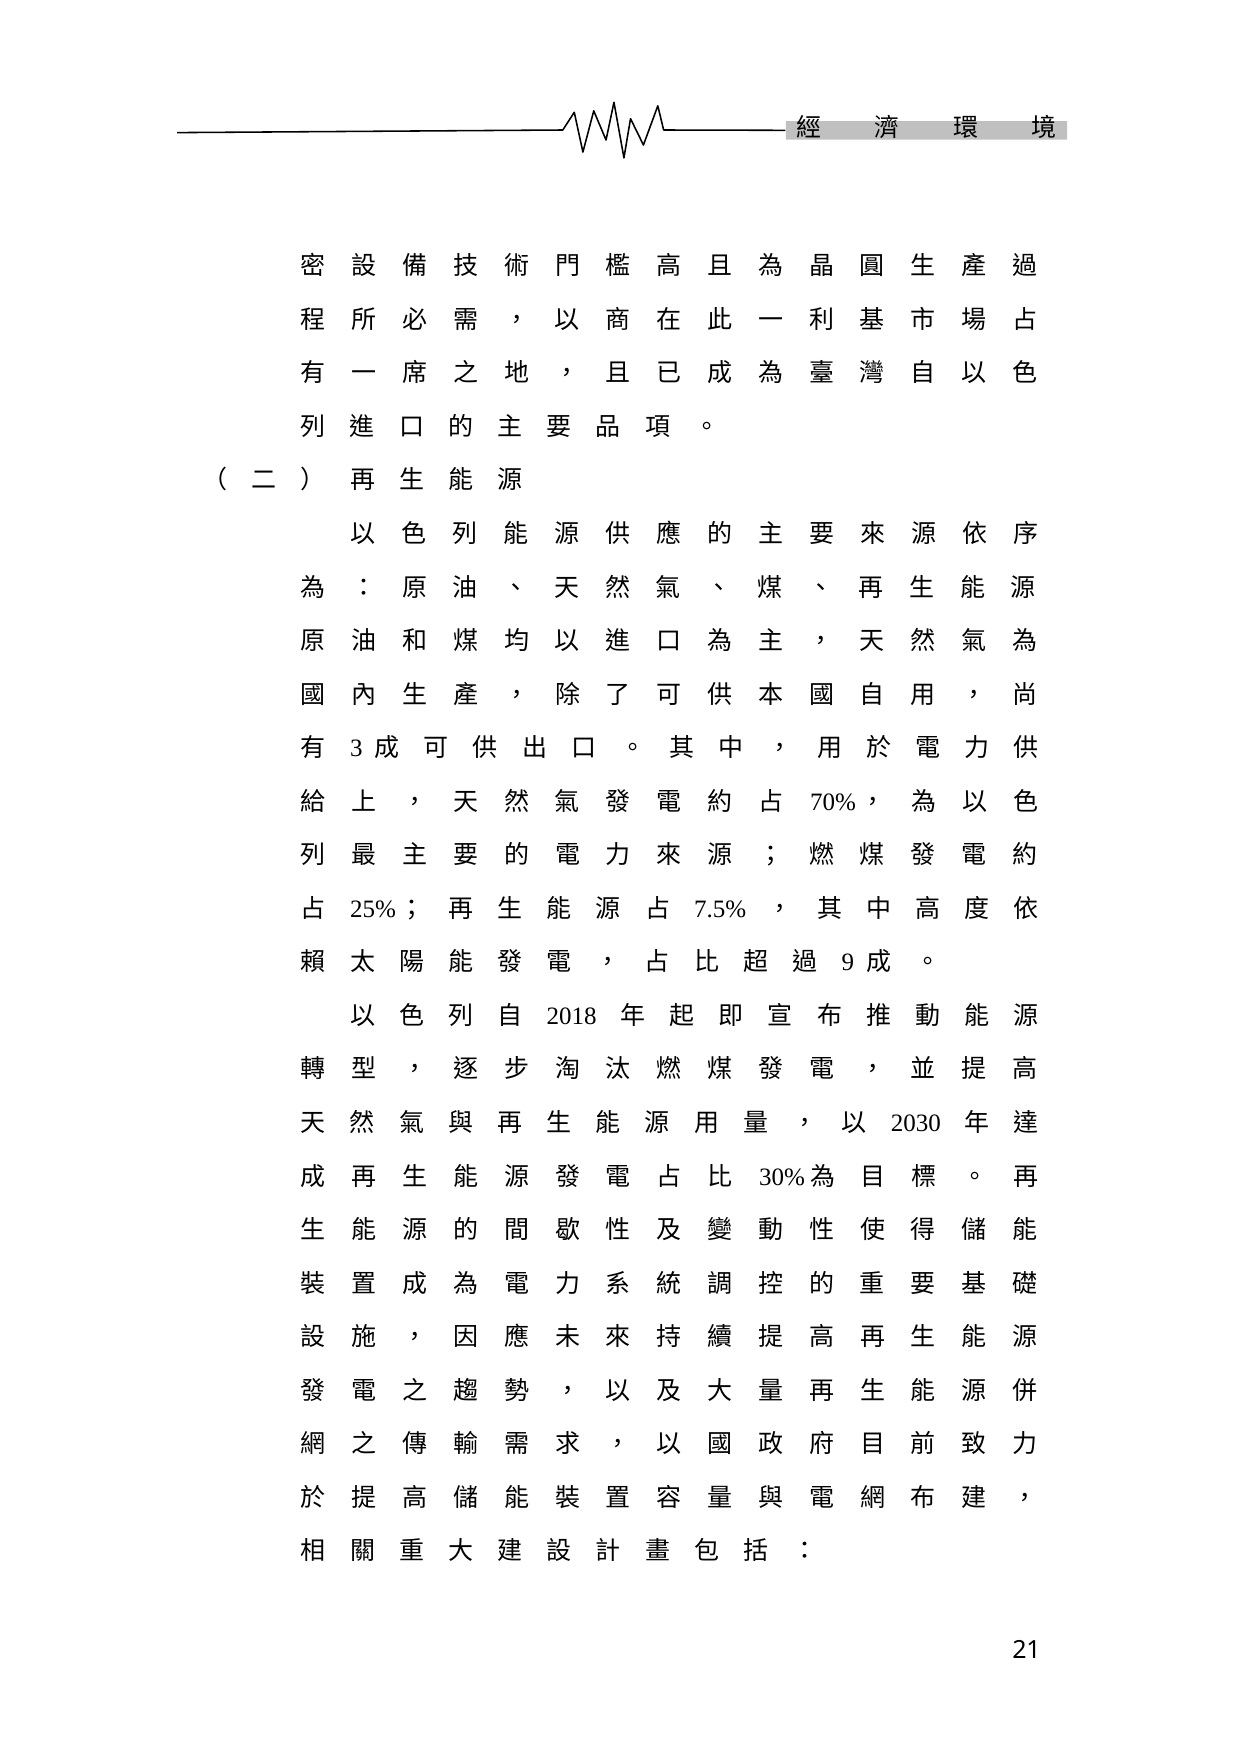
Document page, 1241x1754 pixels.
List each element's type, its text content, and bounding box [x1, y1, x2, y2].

text （二）再生能源 [202, 451, 1063, 505]
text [276, 237, 1063, 451]
text 以色列能源供應的主要來源依序為：原油、天然氣、煤、再生能源。原油和煤均以進口為主，天然氣為國內生產，除了可供本國自用，尚有3成可供出口。其中，用於電力供給上，天然氣發電約占70%，為以色列最主要的電力來源；燃煤發電約占25%；再生能源占7.5%，其中高度依賴太陽能發電，占比超過9成。 [276, 505, 1063, 987]
text 以色列自2018年起即宣布推動能源轉型，逐步淘汰燃煤發電，並提高天然氣與再生能源用量，以2030年達成再生能源發電占比30%為目標。再生能源的間歇性及變動性使得儲能裝置成為電力系統調控的重要基礎設施，因應未來持續提高再生能源發電之趨勢，以及大量再生能源併網之傳輸需求，以國政府目前致力於提高儲能裝置容量與電網布建，相關重大建設計畫包括： [276, 987, 1063, 1576]
